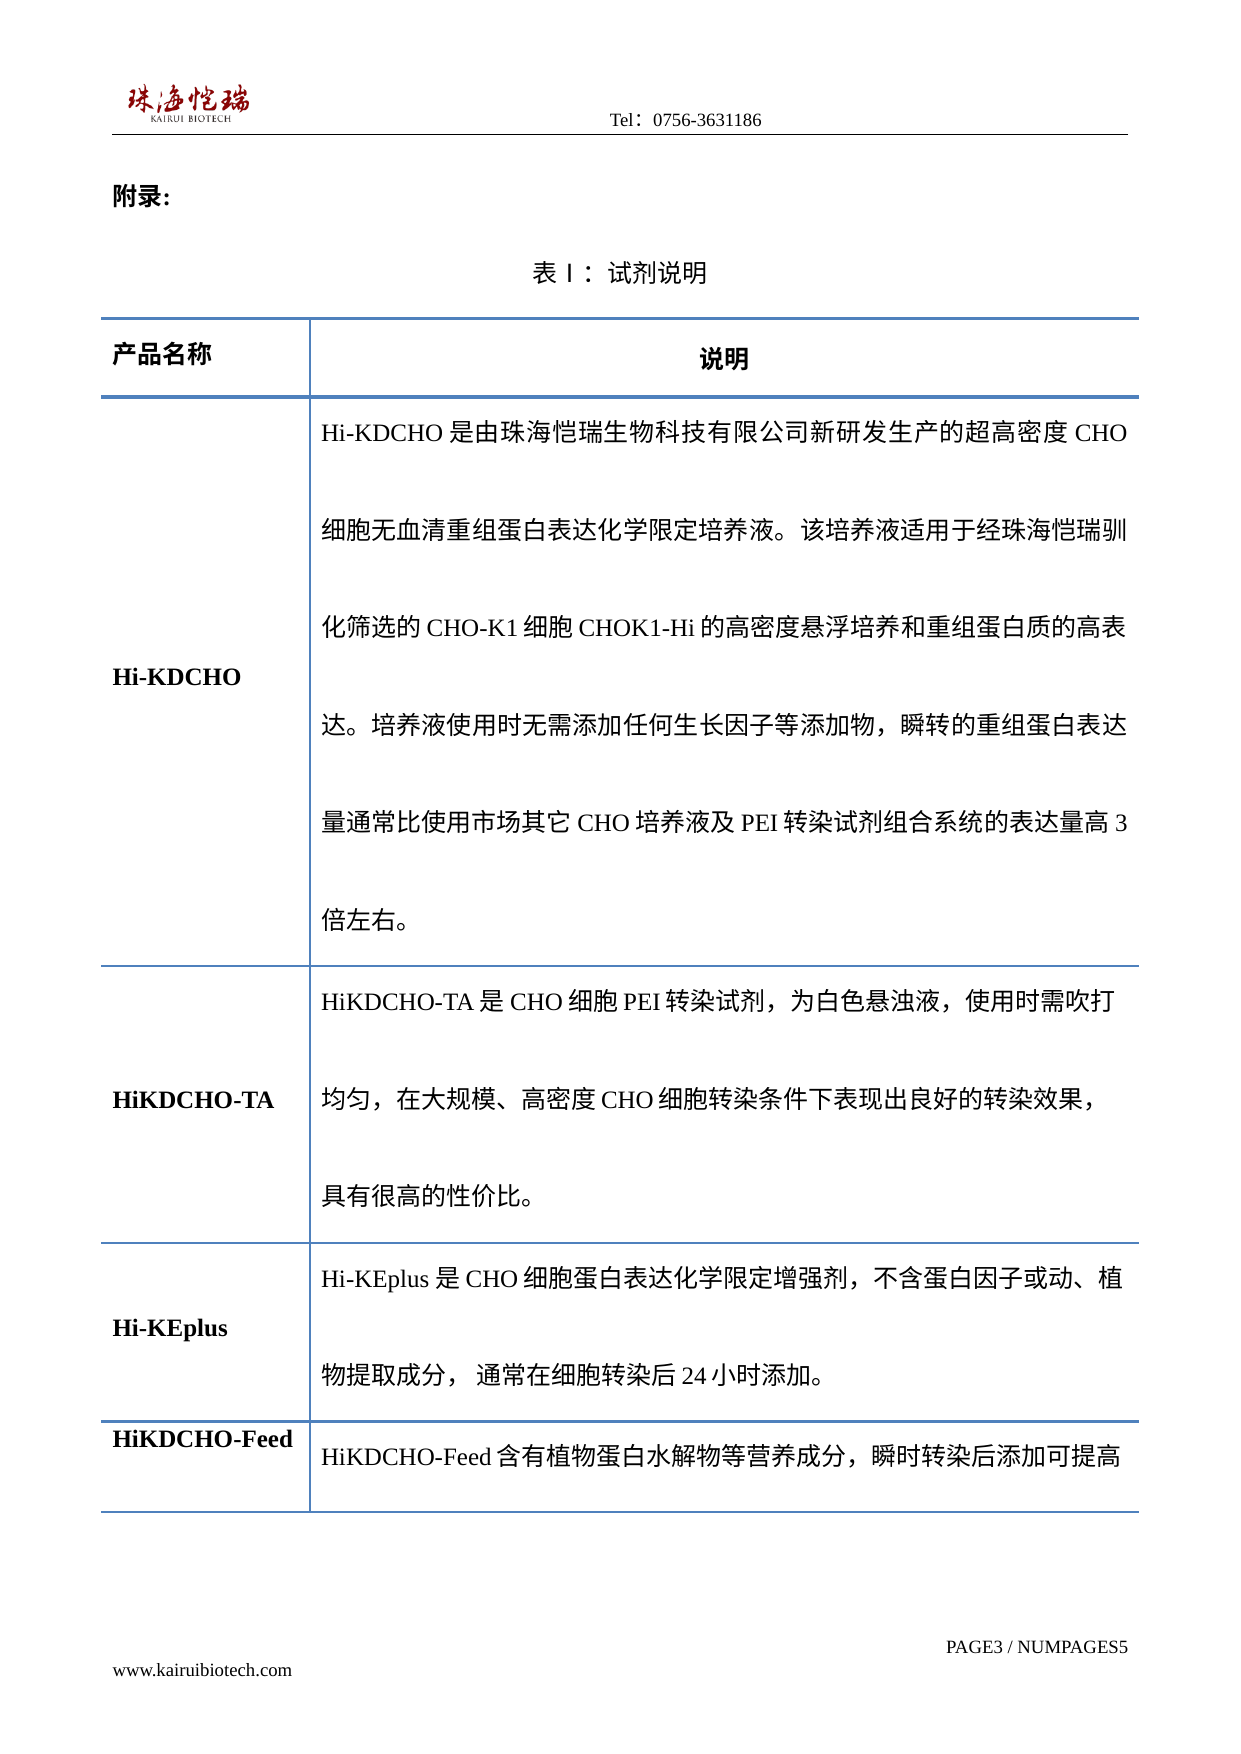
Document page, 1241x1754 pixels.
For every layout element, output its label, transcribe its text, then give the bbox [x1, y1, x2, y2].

table_cell Hi-KEplus [101, 1244, 309, 1420]
table_cell HiKDCHO-TA是 CHO细胞PEI转染试剂，为白色悬浊液，使用时需吹打均匀，在大规模、高密度CHO细胞转染条件下表现出良好的转染效果，具有很高的性价比。 [311, 967, 1139, 1242]
picture [112, 73, 264, 127]
table_header 产品名称 [101, 320, 309, 395]
text 附录: [112, 162, 1128, 227]
table_cell HiKDCHO-Feed [101, 1423, 309, 1511]
table_cell Hi-KDCHO是由珠海恺瑞生物科技有限公司新研发生产的超高密度CHO细胞无血清重组蛋白表达化学限定培养液。该培养液适用于经珠海恺瑞驯化筛选的CHO-K1细胞CHOK1-Hi的高密度悬浮培养和重组蛋白质的高表达。培养液使用时无需添加任何生长因子等添加物，瞬转的重组蛋白表达量通常比使用市场其它CHO培养液及PEI转染试剂组合系统的表达量高3倍左右。 [311, 399, 1139, 965]
table_cell HiKDCHO-TA [101, 967, 309, 1242]
table_cell Hi-KEplus 是CHO细胞蛋白表达化学限定增强剂，不含蛋白因子或动、植物提取成分， 通常在细胞转染后24小时添加。 [311, 1244, 1139, 1420]
text 表Ⅰ：试剂说明 [112, 239, 1128, 304]
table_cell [311, 1423, 1139, 1511]
table_cell Hi-KDCHO [101, 399, 309, 965]
table_header 说明 [311, 320, 1139, 395]
